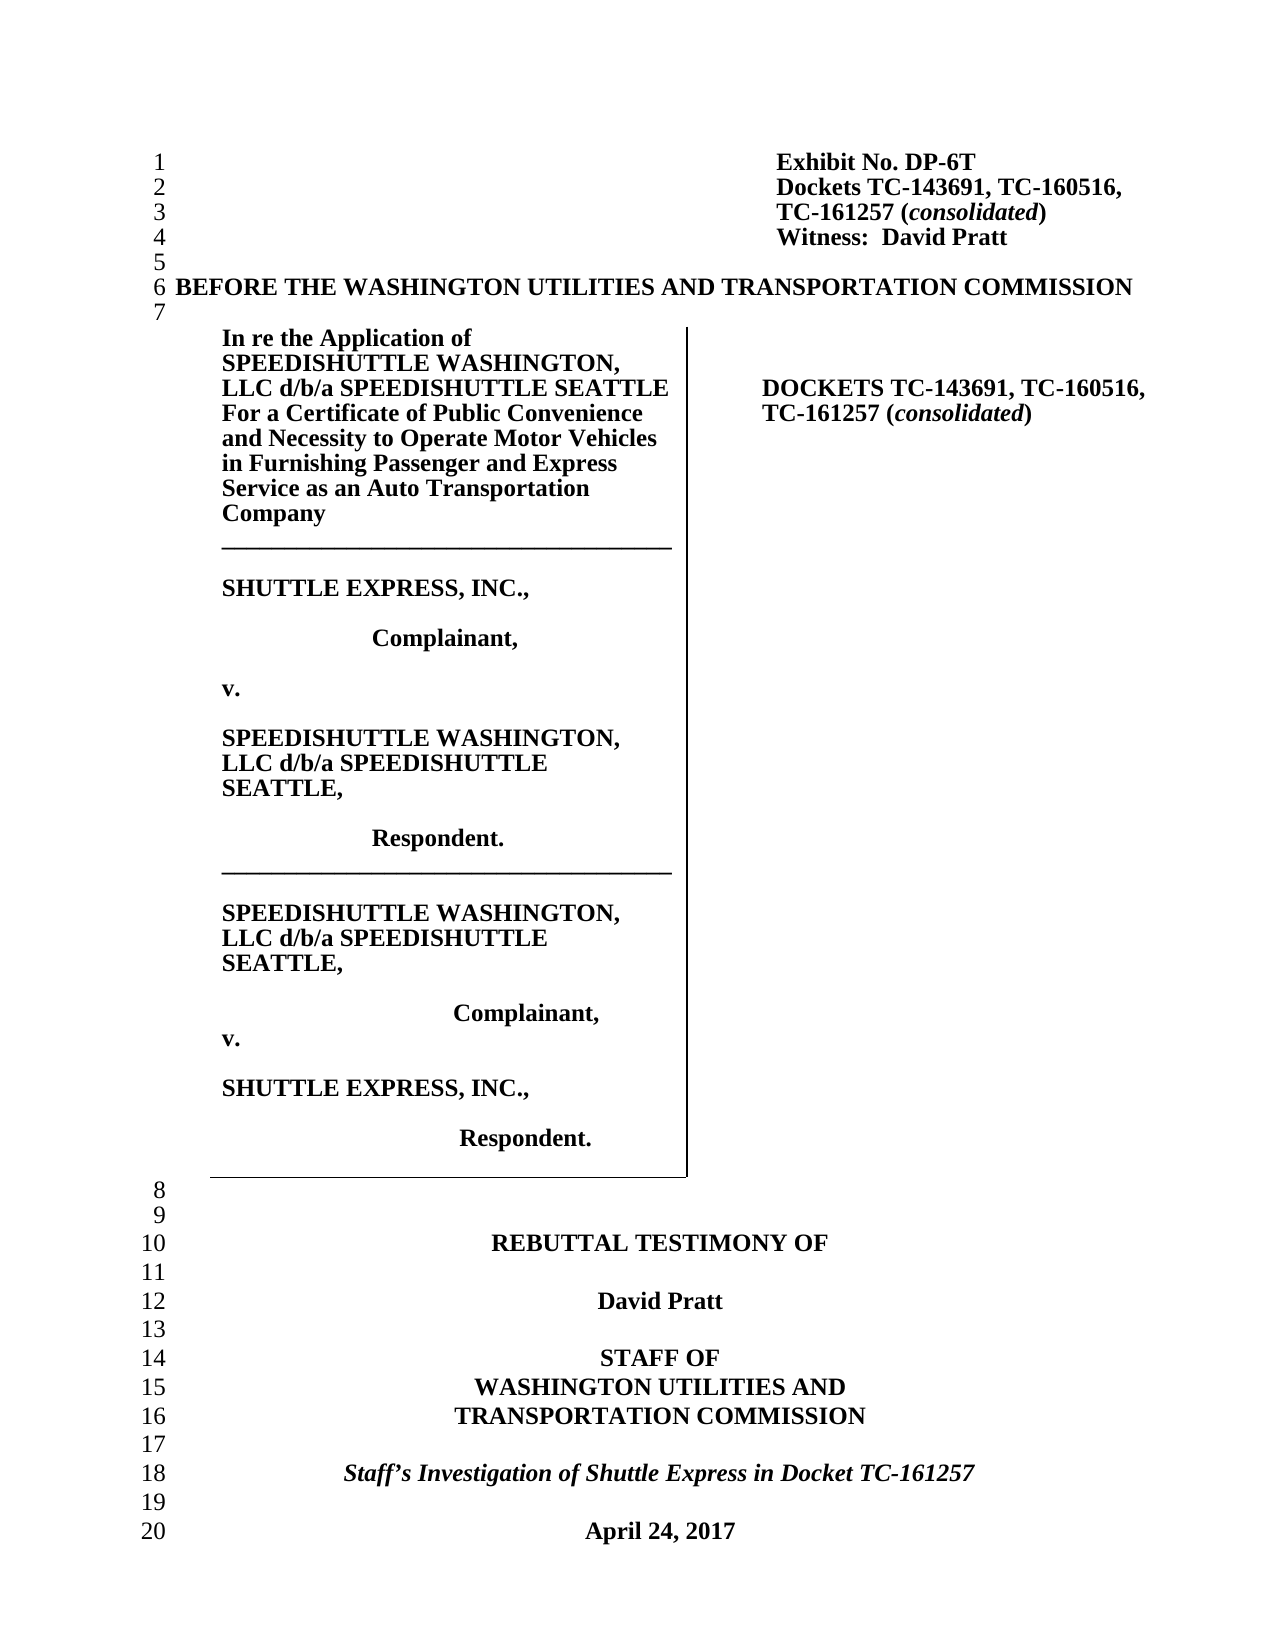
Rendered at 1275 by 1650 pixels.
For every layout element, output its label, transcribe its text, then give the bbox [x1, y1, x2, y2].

text Staff’s Investigation of Shuttle Express in Docket TC-161257 [195, 1458, 1125, 1487]
table_header DOCKETS TC-143691, TC-160516, TC-161257 (consolidated) [688, 327, 1164, 1177]
text Exhibit No. DP-6T [776, 150, 1125, 175]
text BEFORE THE WASHINGTON UTILITIES AND TRANSPORTATION COMMISSION [157, 275, 1151, 300]
text David Pratt [195, 1286, 1125, 1314]
table_header In re the Application of SPEEDISHUTTLE WASHINGTON, LLC d/b/a SPEEDISHUTTLE SEATTLE For a Certificate of Public Convenience and Necessity to Operate Motor Vehicles in Furnishing Passenger and Express Service as an Auto Transportation Company ____________________________________ SHUTTLE EXPRESS, INC., Complainant, v. SPEEDISHUTTLE WASHINGTON, LLC d/b/a SPEEDISHUTTLE SEATTLE, Respondent. ____________________________________ SPEEDISHUTTLE WASHINGTON, LLC d/b/a SPEEDISHUTTLE SEATTLE, Complainant, v. SHUTTLE EXPRESS, INC., Respondent. [210, 327, 686, 1177]
text April 24, 2017 [195, 1516, 1125, 1544]
text STAFF OF [195, 1343, 1125, 1372]
text WASHINGTON UTILITIES AND [195, 1372, 1125, 1401]
text Witness: David Pratt [776, 225, 1125, 250]
text REBUTTAL TESTIMONY OF [195, 1228, 1125, 1257]
text TRANSPORTATION COMMISSION [195, 1401, 1125, 1429]
text Dockets TC-143691, TC-160516, TC-161257 (consolidated) [776, 175, 1125, 225]
